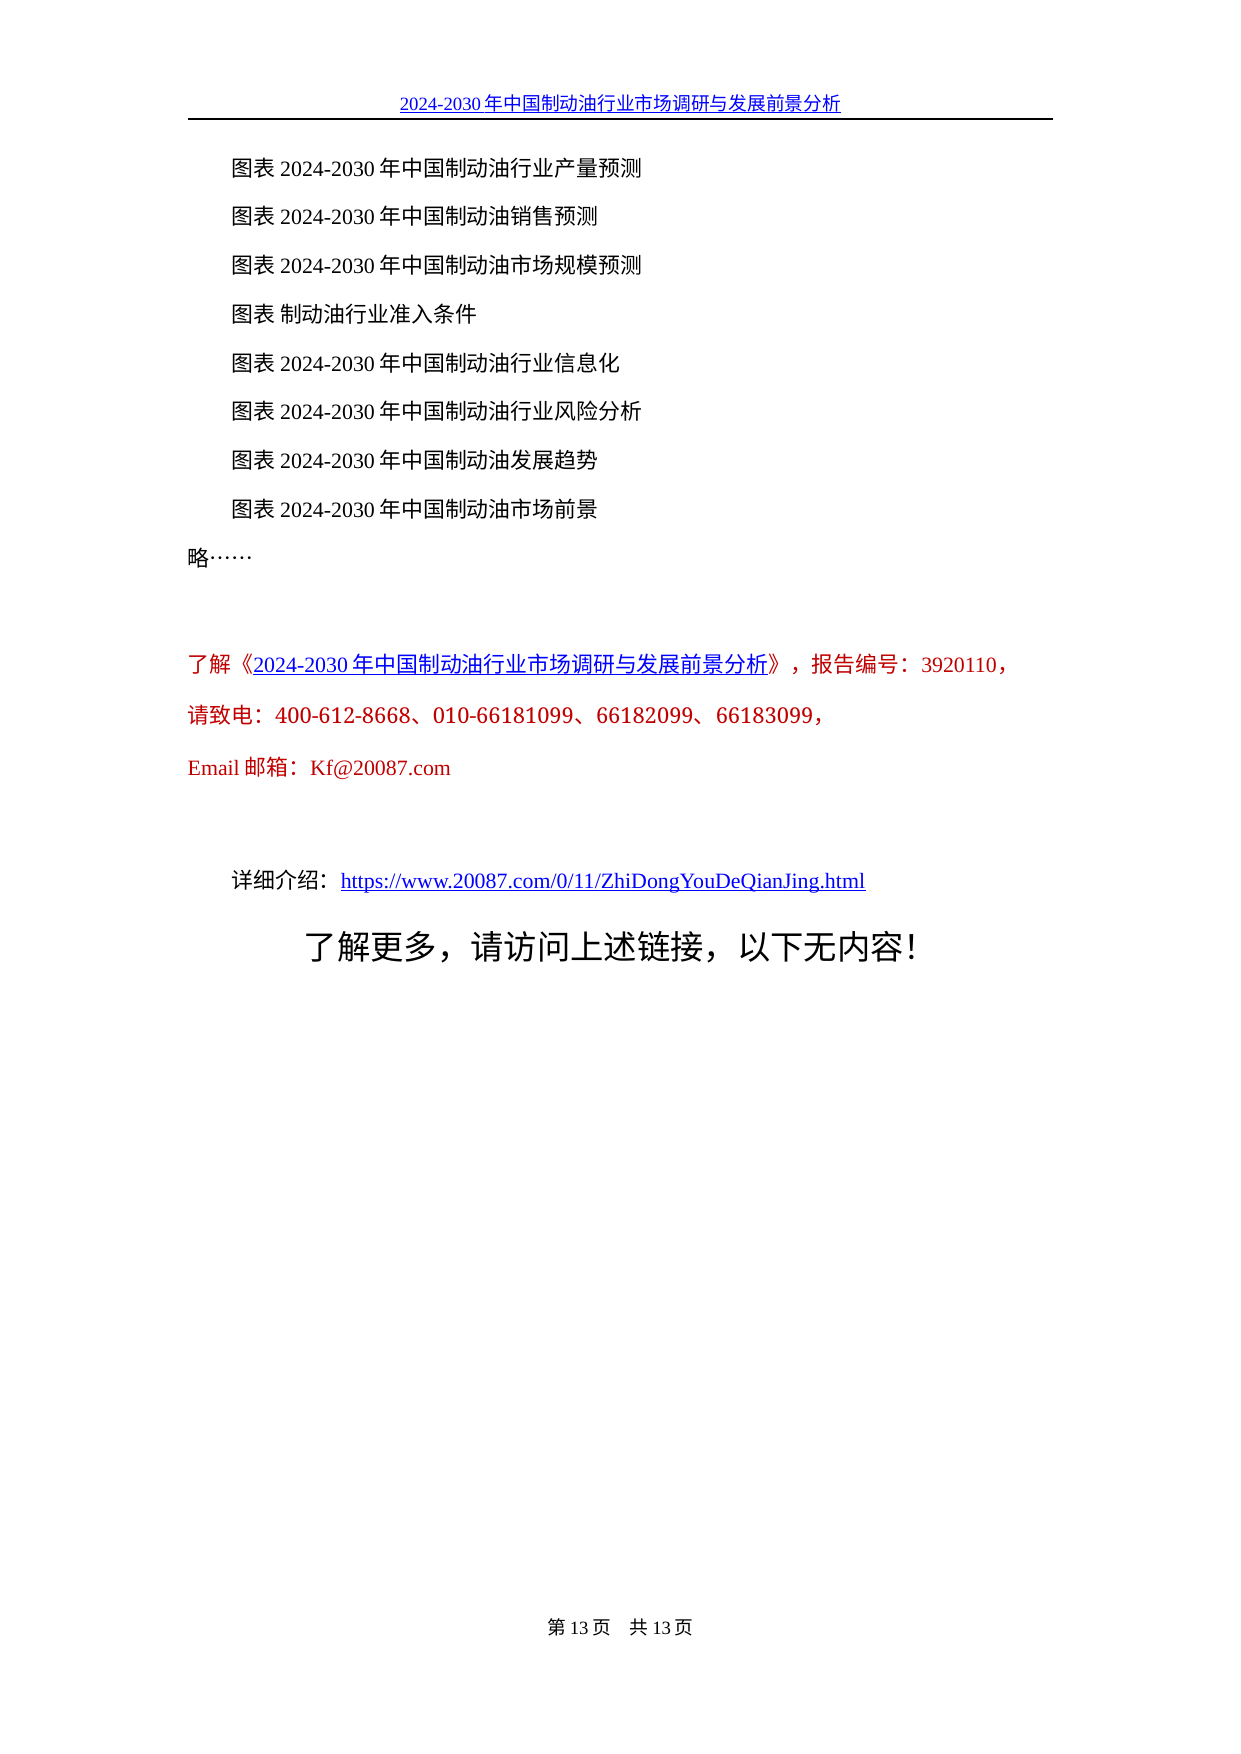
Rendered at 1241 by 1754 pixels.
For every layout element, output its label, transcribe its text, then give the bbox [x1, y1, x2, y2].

text 了解《2024-2030年中国制动油行业市场调研与发展前景分析》，报告编号：3920110， [187, 647, 1053, 679]
text 详细介绍：https://www.20087.com/0/11/ZhiDongYouDeQianJing.html [187, 863, 1053, 895]
text 请致电：400-612-8668、010-66181099、66182099、66183099， [187, 698, 1053, 731]
title 了解更多，请访问上述链接，以下无内容！ [187, 913, 1053, 978]
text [187, 150, 1053, 573]
text Email邮箱：Kf@20087.com [187, 750, 1053, 782]
